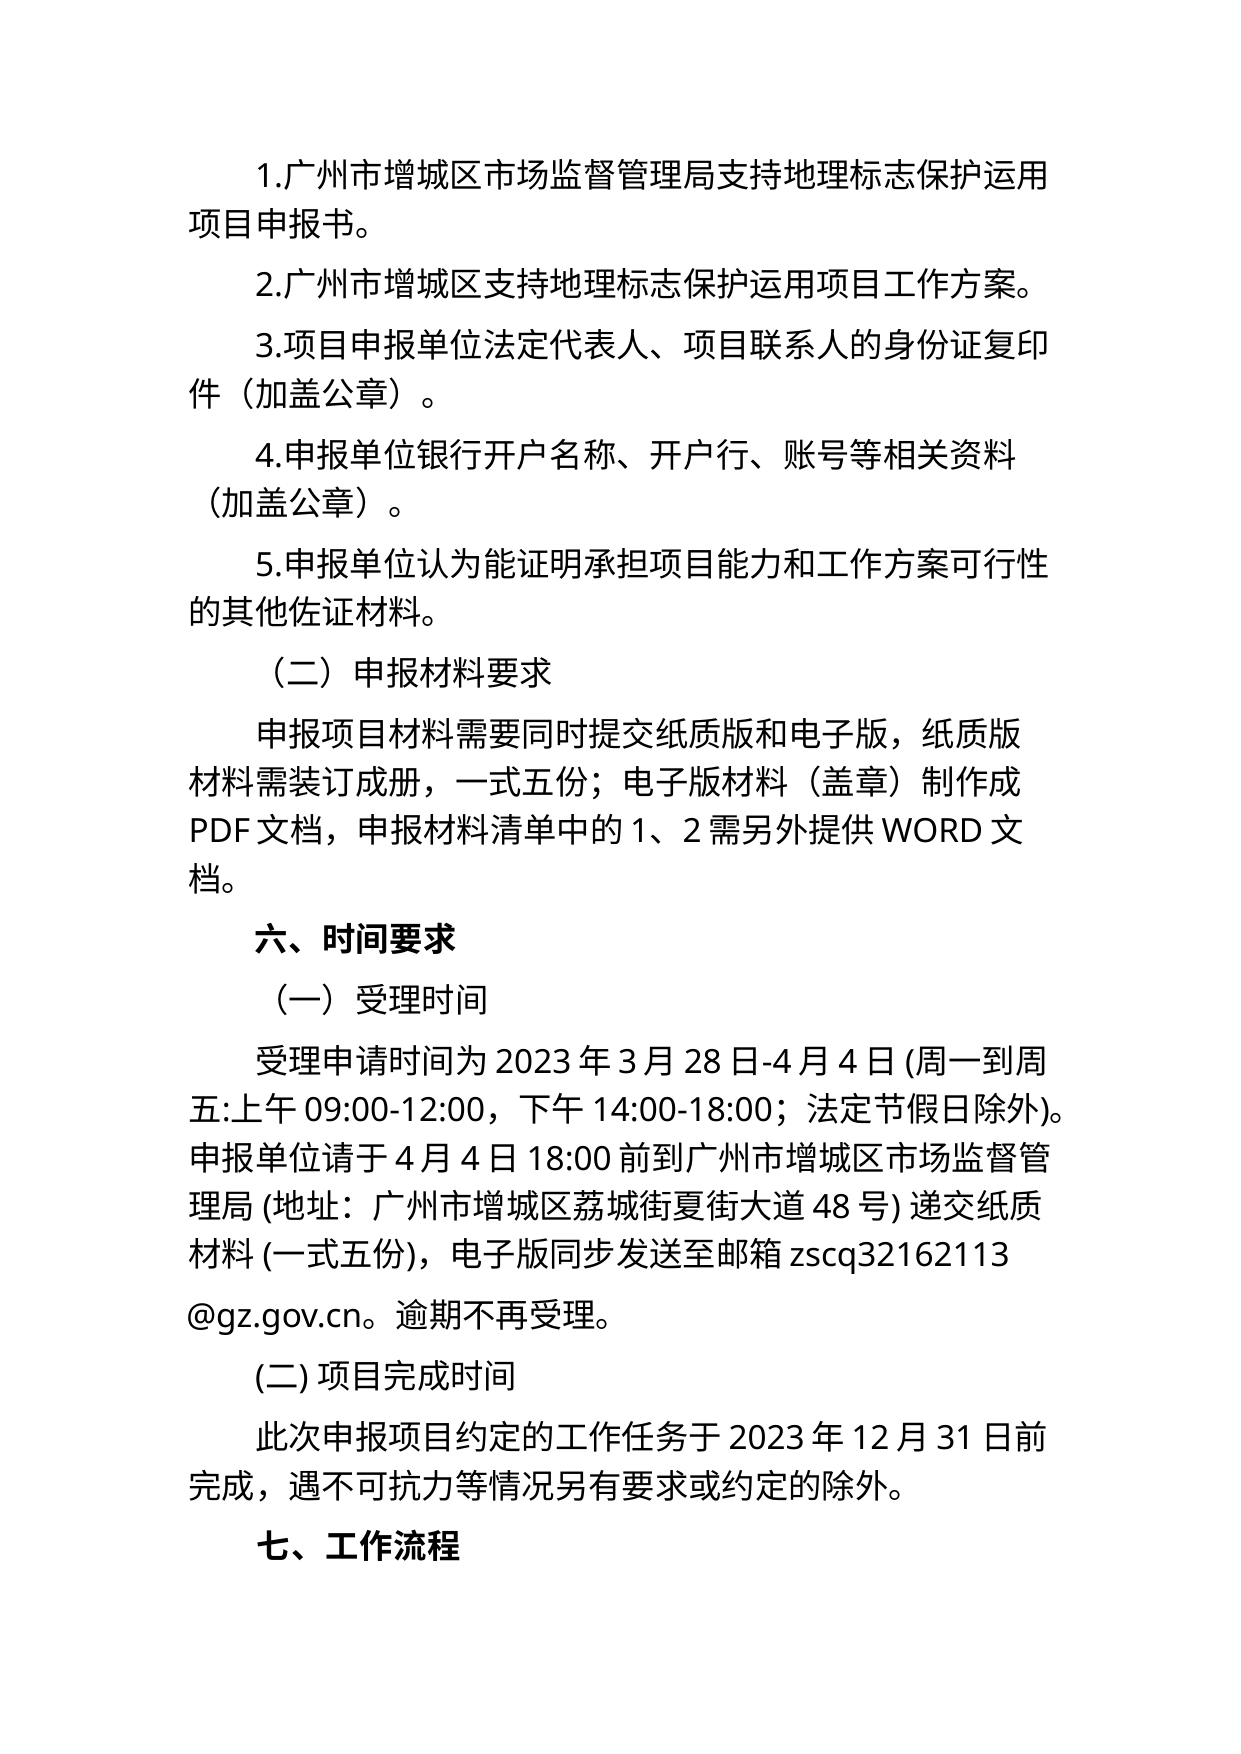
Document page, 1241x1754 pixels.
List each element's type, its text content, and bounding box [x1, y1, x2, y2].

text （二）申报材料要求 [186, 647, 1054, 695]
text 1.广州市增城区市场监督管理局支持地理标志保护运用项目申报书。 [188, 149, 1054, 246]
text 七、工作流程 [186, 1520, 1054, 1568]
text 申报项目材料需要同时提交纸质版和电子版，纸质版材料需装订成册，一式五份；电子版材料（盖章）制作成PDF文档，申报材料清单中的1、2需另外提供WORD文档。 [188, 707, 1054, 901]
text 3.项目申报单位法定代表人、项目联系人的身份证复印件（加盖公章）。 [188, 319, 1054, 416]
text （一）受理时间 [188, 974, 1054, 1022]
text 5.申报单位认为能证明承担项目能力和工作方案可行性的其他佐证材料。 [188, 537, 1054, 634]
text 六、时间要求 [186, 913, 1054, 961]
text @gz.gov.cn。逾期不再受理。 [186, 1289, 1054, 1338]
text 此次申报项目约定的工作任务于2023年12月31日前完成，遇不可抗力等情况另有要求或约定的除外。 [188, 1411, 1054, 1508]
text 4.申报单位银行开户名称、开户行、账号等相关资料（加盖公章）。 [188, 428, 1054, 525]
text 2.广州市增城区支持地理标志保护运用项目工作方案。 [188, 258, 1054, 307]
text (二) 项目完成时间 [188, 1350, 1054, 1398]
text 受理申请时间为2023年3月28日-4月4日 (周一到周五:上午09:00-12:00，下午14:00-18:00；法定节假日除外)。申报单位请于4月4日18:00前到广州市增城区市场监督管理局 (地址：广州市增城区荔城街夏街大道48号) 递交纸质材料 (一式五份)，电子版同步发送至邮箱zscq32162113 [188, 1034, 1054, 1277]
